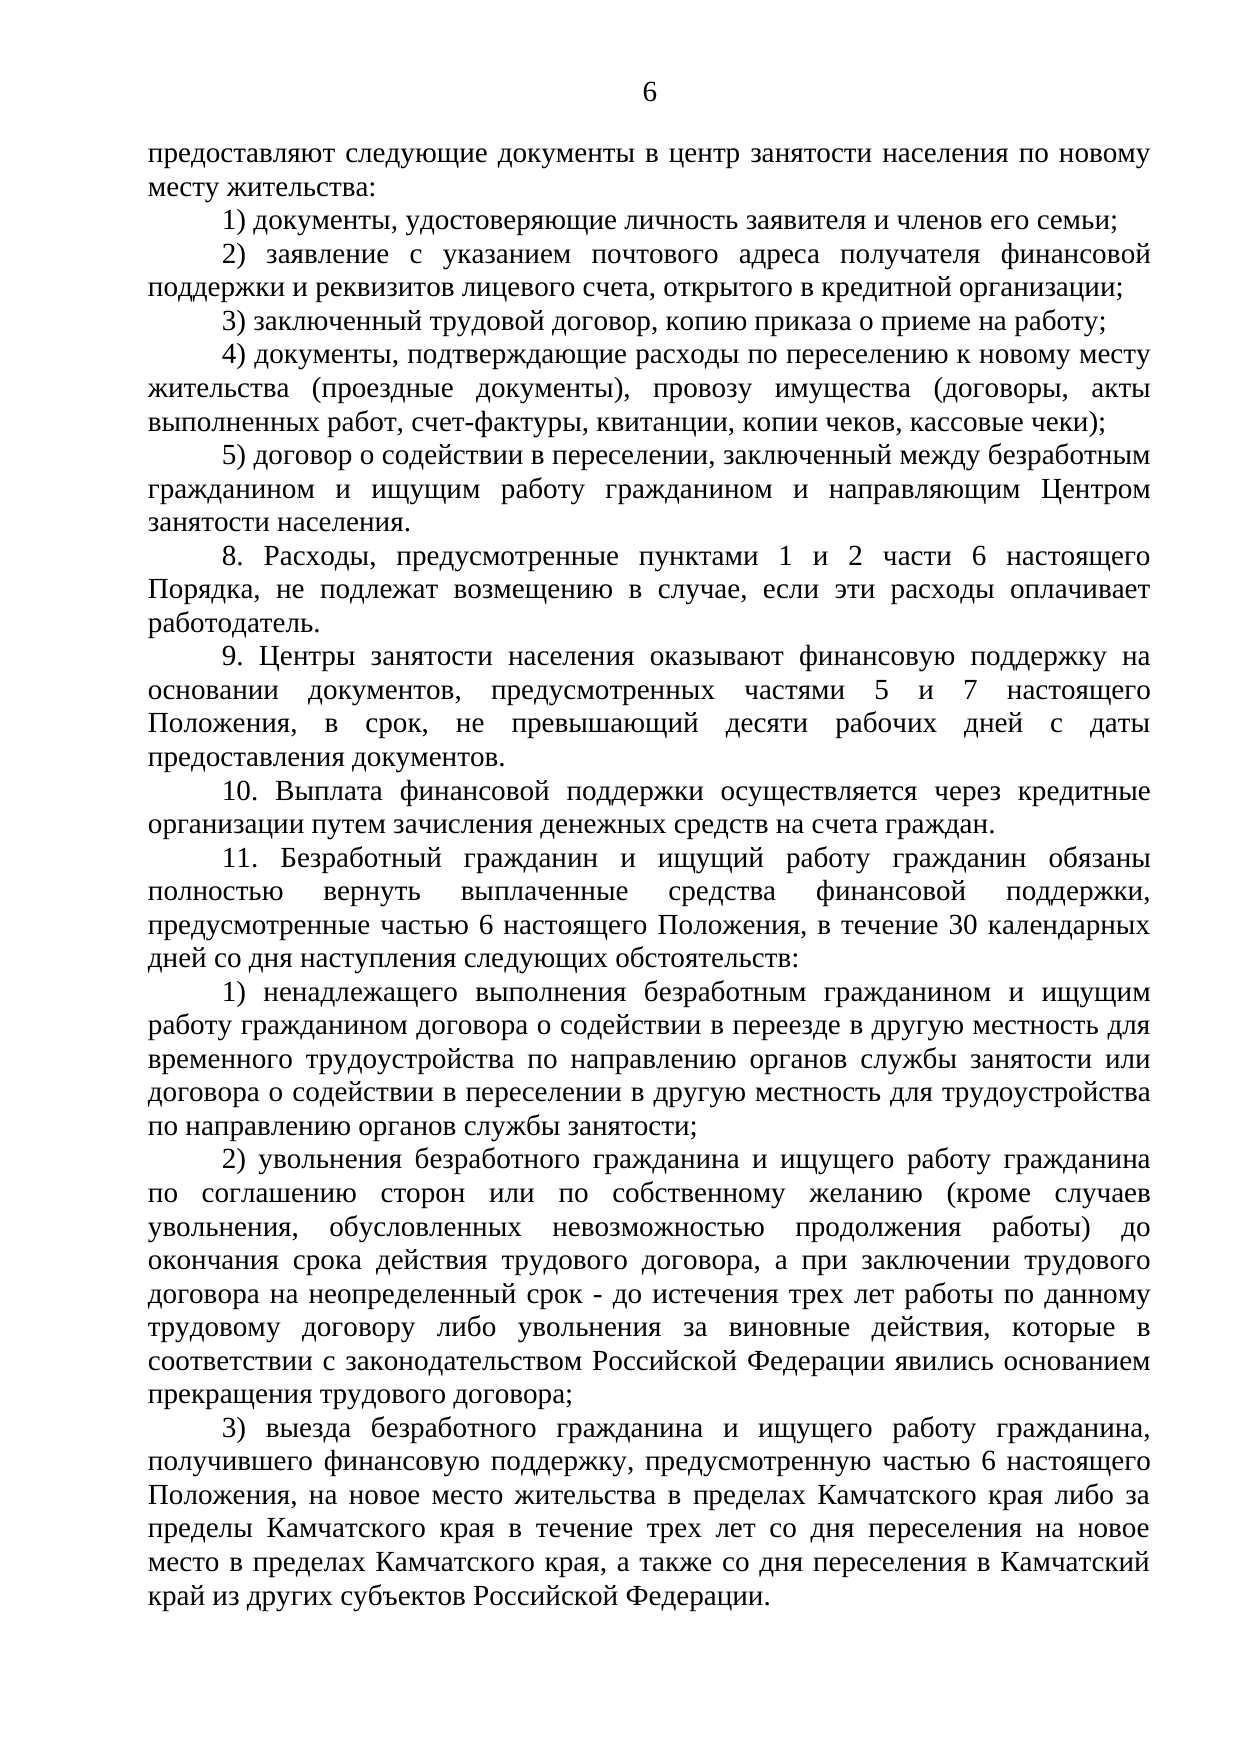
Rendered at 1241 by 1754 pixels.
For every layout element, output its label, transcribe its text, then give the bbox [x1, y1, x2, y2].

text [148, 135, 1152, 202]
text 9. Центры занятости населения оказывают финансовую поддержку на основании документов, предусмотренных частями 5 и 7 настоящего Положения, в срок, не превышающий десяти рабочих дней с даты предоставления документов. [148, 638, 1152, 773]
text 11. Безработный гражданин и ищущий работу гражданин обязаны полностью вернуть выплаченные средства финансовой поддержки, предусмотренные частью 6 настоящего Положения, в течение 30 календарных дней со дня наступления следующих обстоятельств: [148, 840, 1152, 974]
text 2) заявление с указанием почтового адреса получателя финансовой поддержки и реквизитов лицевого счета, открытого в кредитной организации; [148, 236, 1152, 303]
text 3) выезда безработного гражданина и ищущего работу гражданина, получившего финансовую поддержку, предусмотренную частью 6 настоящего Положения, на новое место жительства в пределах Камчатского края либо за пределы Камчатского края в течение трех лет со дня переселения на новое место в пределах Камчатского края, а также со дня переселения в Камчатский край из других субъектов Российской Федерации. [148, 1410, 1152, 1611]
text 1) ненадлежащего выполнения безработным гражданином и ищущим работу гражданином договора о содействии в переезде в другую местность для временного трудоустройства по направлению органов службы занятости или договора о содействии в переселении в другую местность для трудоустройства по направлению органов службы занятости; [148, 974, 1152, 1142]
text 5) договор о содействии в переселении, заключенный между безработным гражданином и ищущим работу гражданином и направляющим Центром занятости населения. [148, 437, 1152, 538]
text 8. Расходы, предусмотренные пунктами 1 и 2 части 6 настоящего Порядка, не подлежат возмещению в случае, если эти расходы оплачивает работодатель. [148, 538, 1152, 638]
text 10. Выплата финансовой поддержки осуществляется через кредитные организации путем зачисления денежных средств на счета граждан. [148, 773, 1152, 840]
text 4) документы, подтверждающие расходы по переселению к новому месту жительства (проездные документы), провозу имущества (договоры, акты выполненных работ, счет-фактуры, квитанции, копии чеков, кассовые чеки); [148, 337, 1152, 437]
text 1) документы, удостоверяющие личность заявителя и членов его семьи; [148, 202, 1152, 236]
text 2) увольнения безработного гражданина и ищущего работу гражданина по соглашению сторон или по собственному желанию (кроме случаев увольнения, обусловленных невозможностью продолжения работы) до окончания срока действия трудового договора, а при заключении трудового договора на неопределенный срок - до истечения трех лет работы по данному трудовому договору либо увольнения за виновные действия, которые в соответствии с законодательством Российской Федерации явились основанием прекращения трудового договора; [148, 1142, 1152, 1410]
text 3) заключенный трудовой договор, копию приказа о приеме на работу; [148, 303, 1152, 337]
